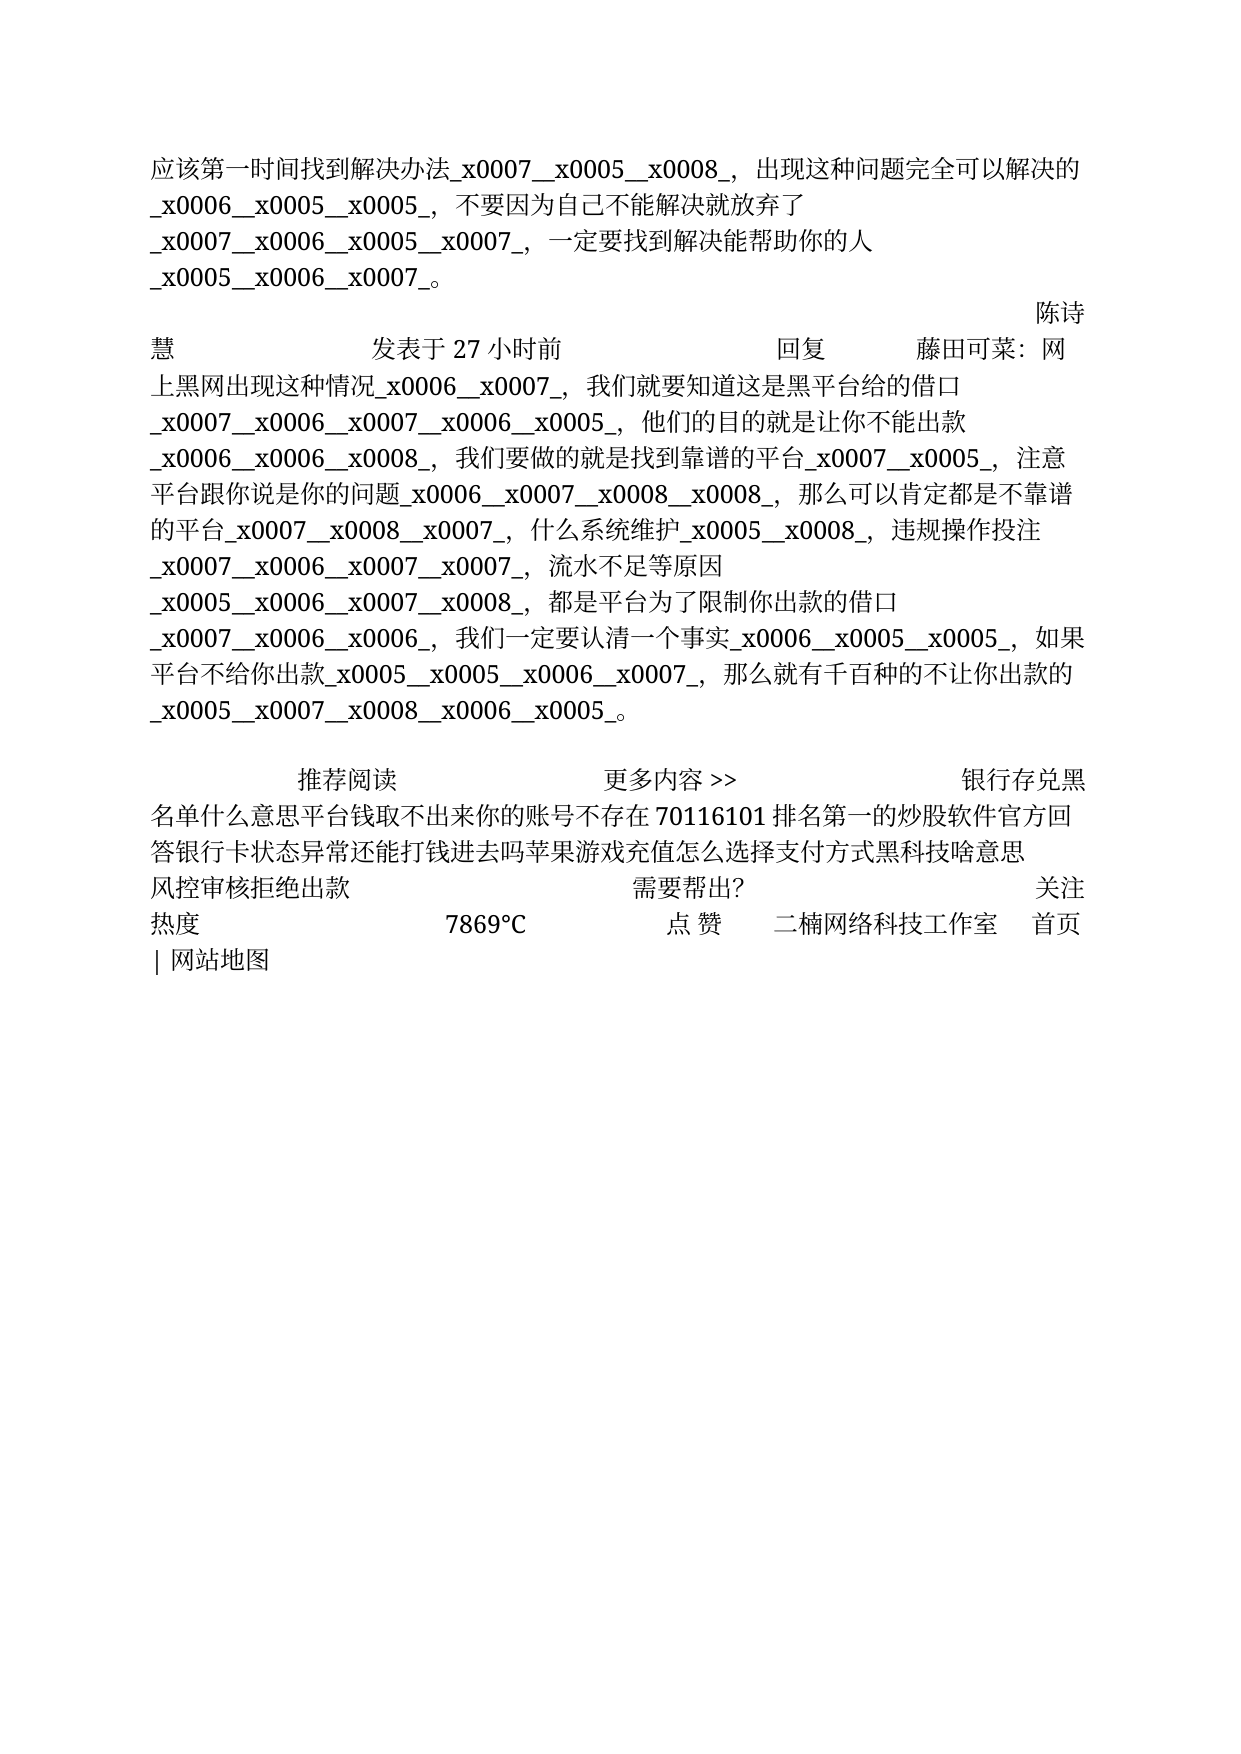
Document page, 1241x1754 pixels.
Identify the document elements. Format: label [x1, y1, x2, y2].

text [150, 150, 1090, 977]
